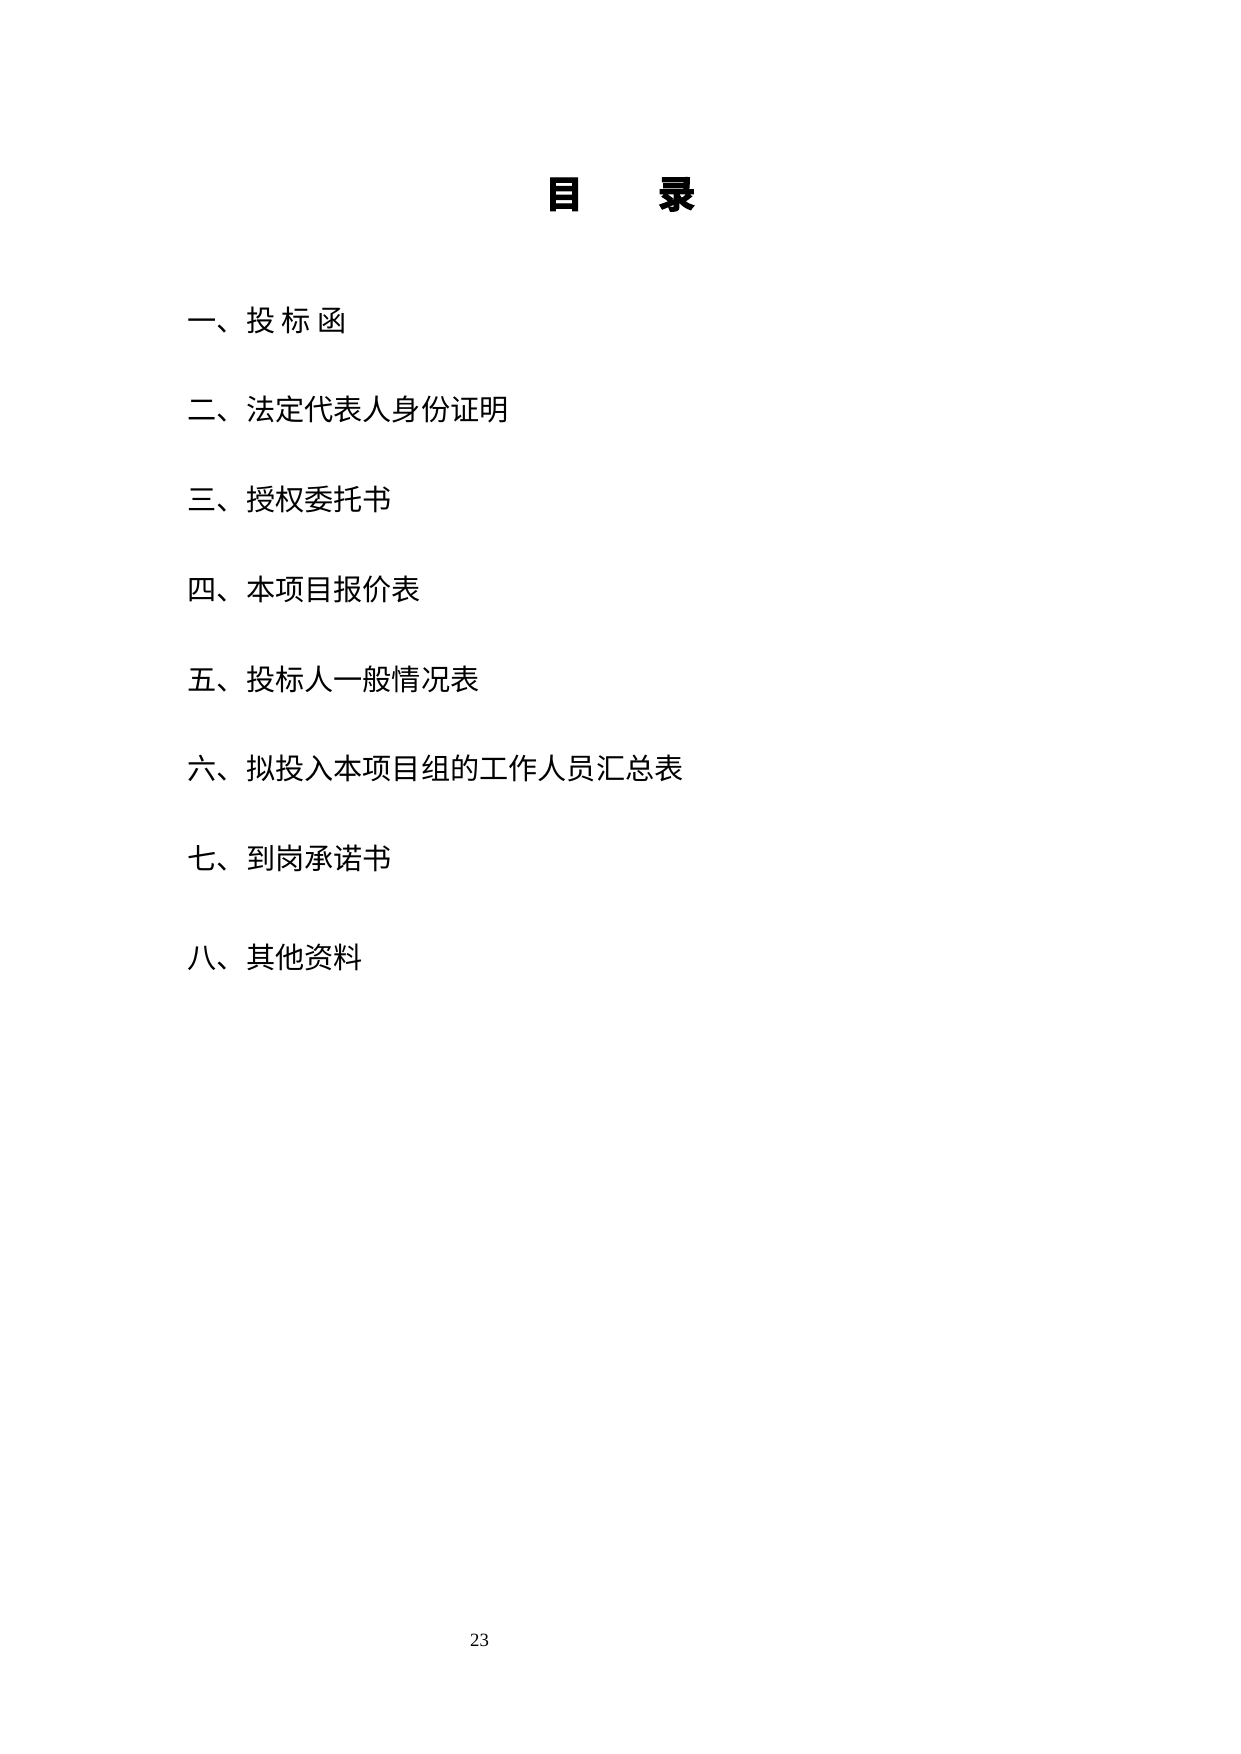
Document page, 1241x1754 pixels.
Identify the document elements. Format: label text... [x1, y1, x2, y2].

list 三、授权委托书 [187, 463, 1053, 532]
list 四、本项目报价表 [187, 553, 1053, 622]
list 投 标 函 [187, 284, 1053, 353]
list 六、拟投入本项目组的工作人员汇总表 [187, 733, 1053, 801]
list 八、其他资料 [187, 922, 1053, 990]
list 五、投标人一般情况表 [187, 643, 1053, 711]
list 二、法定代表人身份证明 [187, 374, 1053, 442]
text 七、到岗承诺书 [187, 822, 1053, 891]
subtitle 目 录 [187, 157, 1053, 226]
